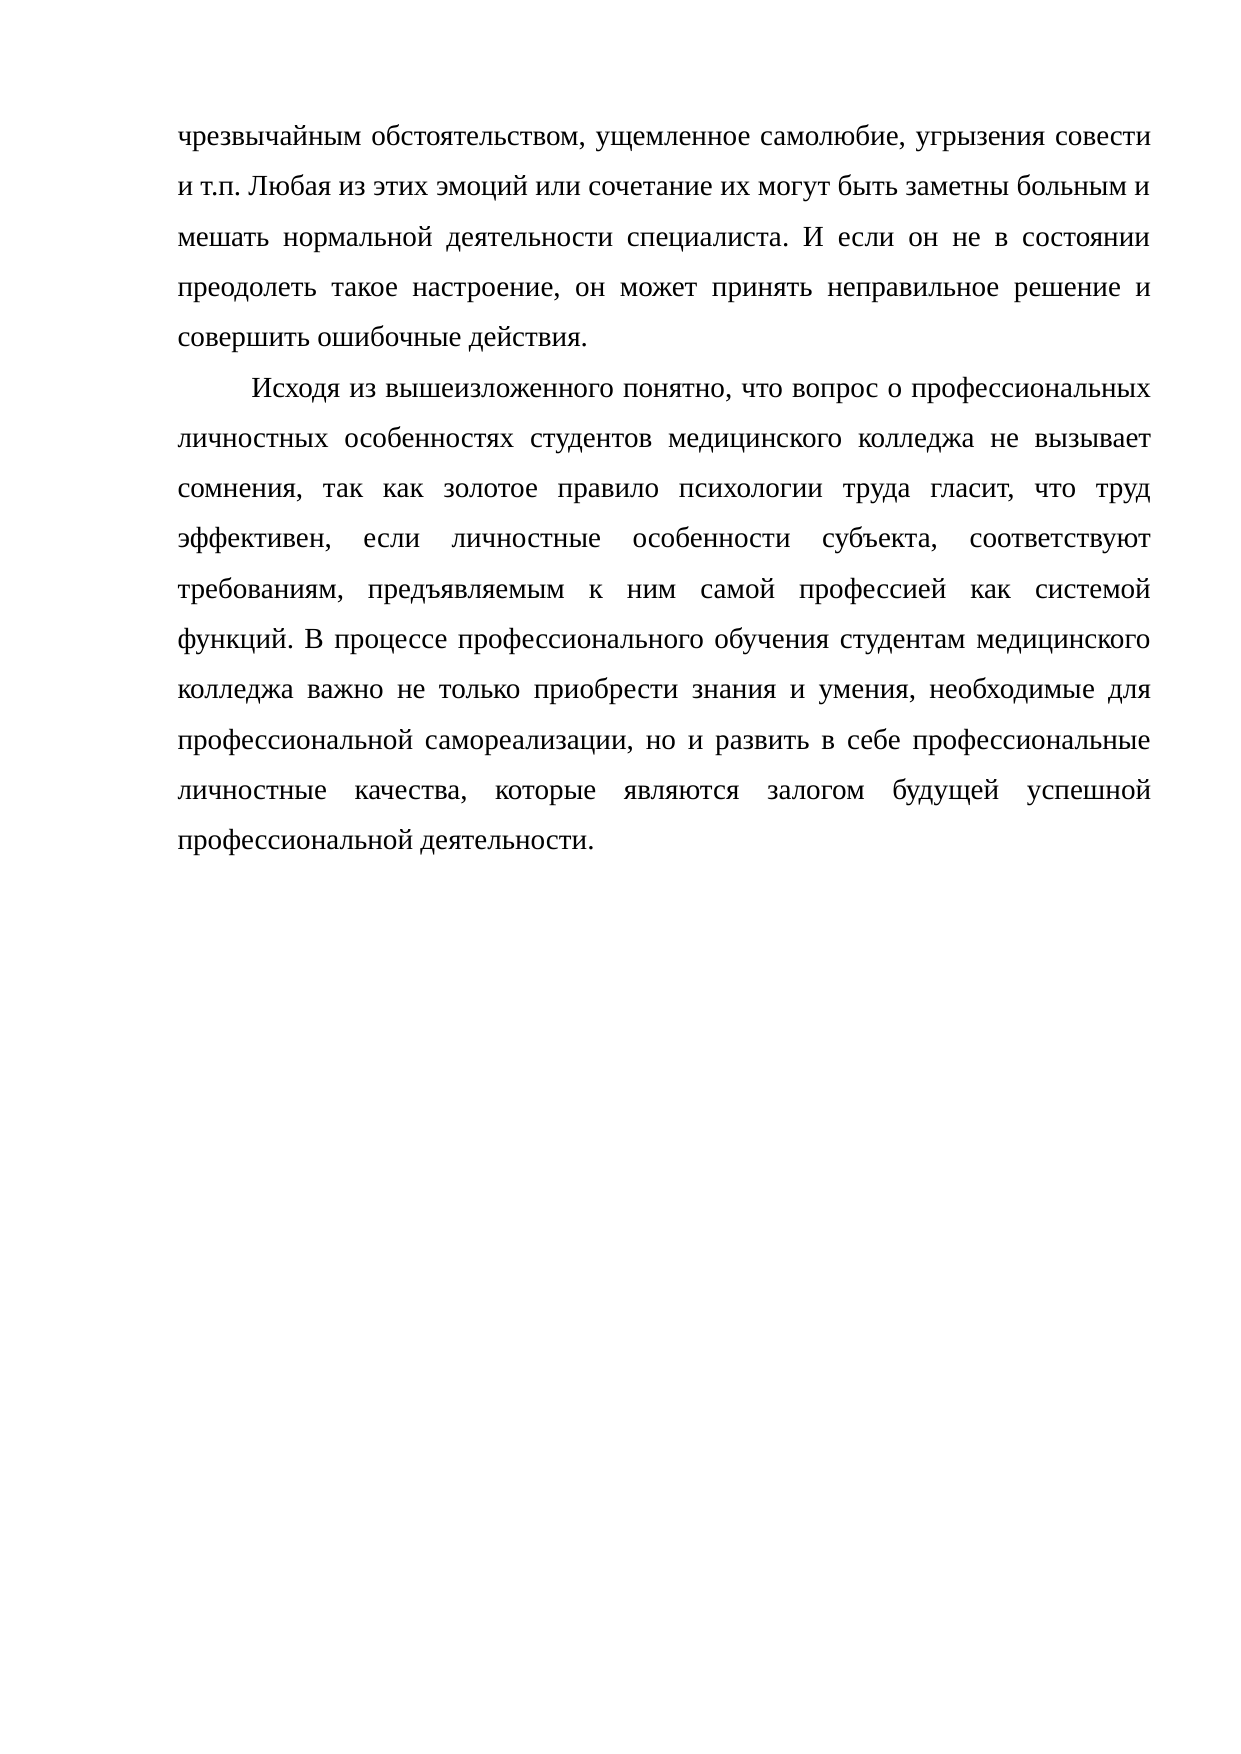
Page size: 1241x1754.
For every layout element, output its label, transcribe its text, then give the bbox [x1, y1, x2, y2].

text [177, 118, 1152, 353]
text Исходя из вышеизложенного понятно, что вопрос о профессиональных личностных особенностях студентов медицинского колледжа не вызывает сомнения, так как золотое правило психологии труда гласит, что труд эффективен, если личностные особенности субъекта, соответствуют требованиям, предъявляемым к ним самой профессией как системой функций. В процессе профессионального обучения студентам медицинского колледжа важно не только приобрести знания и умения, необходимые для профессиональной самореализации, но и развить в себе профессиональные личностные качества, которые являются залогом будущей успешной профессиональной деятельности. [177, 370, 1152, 856]
